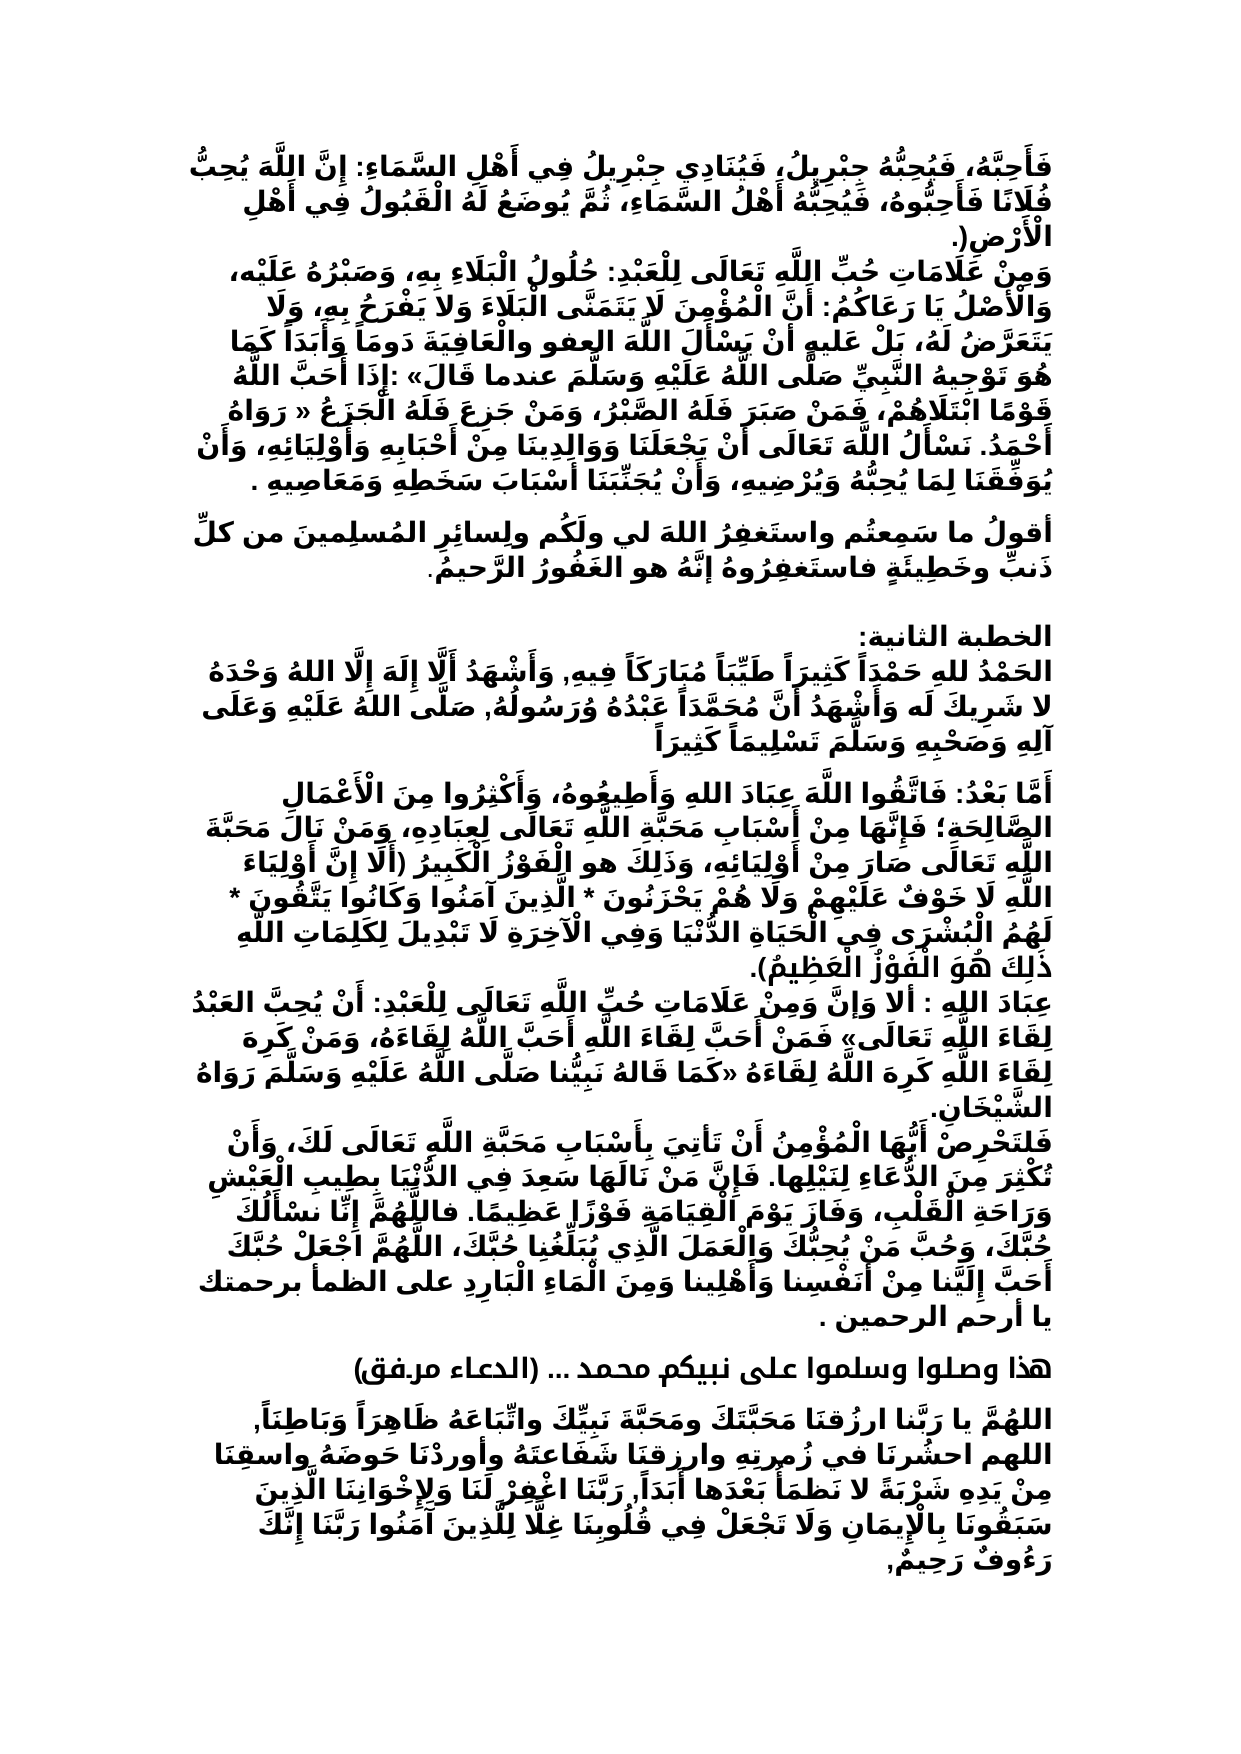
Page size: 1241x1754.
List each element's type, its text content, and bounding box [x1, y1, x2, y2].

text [187, 150, 1053, 496]
text أَمَّا بَعْدُ: فَاتَّقُوا اللَّهَ عِبَادَ اللهِ وَأَطِيعُوهُ، وَأَكْثِرُوا مِنَ الْأَعْمَالِ الصَّالِحَةِ؛ فَإِنَّهَا مِنْ أَسْبَابِ مَحَبَّةِ اللَّهِ تَعَالَى لِعِبَادِهِ، وَمَنْ نَالَ مَحَبَّةَ اللَّهِ تَعَالَى صَارَ مِنْ أَوْلِيَائِهِ، وَذَلِكَ هو الْفَوْزُ الْكَبِيرُ ﴿أَلَا إِنَّ أَوْلِيَاءَ اللَّهِ لَا خَوْفٌ عَلَيْهِمْ وَلَا هُمْ يَحْزَنُونَ * الَّذِينَ آمَنُوا وَكَانُوا يَتَّقُونَ * لَهُمُ الْبُشْرَى فِي الْحَيَاةِ الدُّنْيَا وَفِي الْآخِرَةِ لَا تَبْدِيلَ لِكَلِمَاتِ اللَّهِ ذَلِكَ هُوَ الْفَوْزُ الْعَظِيمُ﴾. عِبَادَ اللهِ : ألا وَإنَّ وَمِنْ عَلَامَاتِ حُبِّ اللَّهِ تَعَالَى لِلْعَبْدِ: أَنْ يُحِبَّ العَبْدُ لِقَاءَ اللَّهِ تَعَالَى» فَمَنْ أَحَبَّ لِقَاءَ اللَّهِ أَحَبَّ اللَّهُ لِقَاءَهُ، وَمَنْ كَرِهَ لِقَاءَ اللَّهِ كَرِهَ اللَّهُ لِقَاءَهُ «كَمَا قَالهُ نَبِيُّنا صَلَّى اللَّهُ عَلَيْهِ وَسَلَّمَ رَوَاهُ الشَّيْخَانِ. فَلتَحْرِصْ أَيُّهَا الْمُؤْمِنُ أَنْ تَأتِيَ بِأَسْبَابِ مَحَبَّةِ اللَّهِ تَعَالَى لَكَ، وَأَنْ تُكْثِرَ مِنَ الدُّعَاءِ لِنَيْلِها. فَإِنَّ مَنْ نَالَهَا سَعِدَ فِي الدُّنْيَا بِطِيبِ الْعَيْشِ وَرَاحَةِ الْقَلْبِ، وَفَازَ يَوْمَ الْقِيَامَةِ فَوْزًا عَظِيمًا. فاللَّهُمَّ إِنِّا نسْأَلُكَ حُبَّكَ، وَحُبَّ مَنْ يُحِبُّكَ وَالْعَمَلَ الَّذِي يُبَلِّغُنِا حُبَّكَ، اللَّهُمَّ اجْعَلْ حُبَّكَ أَحَبَّ إِلَيَّنا مِنْ أنَفْسِنا وَأَهْلِينا وَمِنَ الْمَاءِ الْبَارِدِ على الظمأ برحمتك يا أرحم الرحمين . [187, 777, 1053, 1332]
text هذا وصلوا وسلموا على نبيكم محمد ... (الدعاء مرفق) [187, 1352, 1053, 1384]
text أقولُ ما سَمِعتُم واستَغفِرُ اللهَ لي ولَكُم ولِسائِرِ المُسلِمينَ من كلِّ ذَنبِّ وخَطِيئَةٍ فاستَغفِرُوهُ إنَّهُ هو الغَفُورُ الرَّحيمُ. الخطبة الثانية: الحَمْدُ للهِ حَمْدَاً كَثِيرَاً طَيِّبَاً مُبَارَكَاً فِيهِ, وَأَشْهَدُ أَلَّا إِلَهَ إِلَّا اللهُ وَحْدَهُ لا شَرِيكَ لَه وَأَشْهَدُ أَنَّ مُحَمَّدَاً عَبْدُهُ وُرَسُولُهُ, صَلَّى اللهُ عَلَيْهِ وَعَلَى آلِهِ وَصَحْبِهِ وَسَلَّمَ تَسْلِيمَاً كَثِيرَاً [187, 516, 1053, 757]
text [187, 1403, 1053, 1575]
